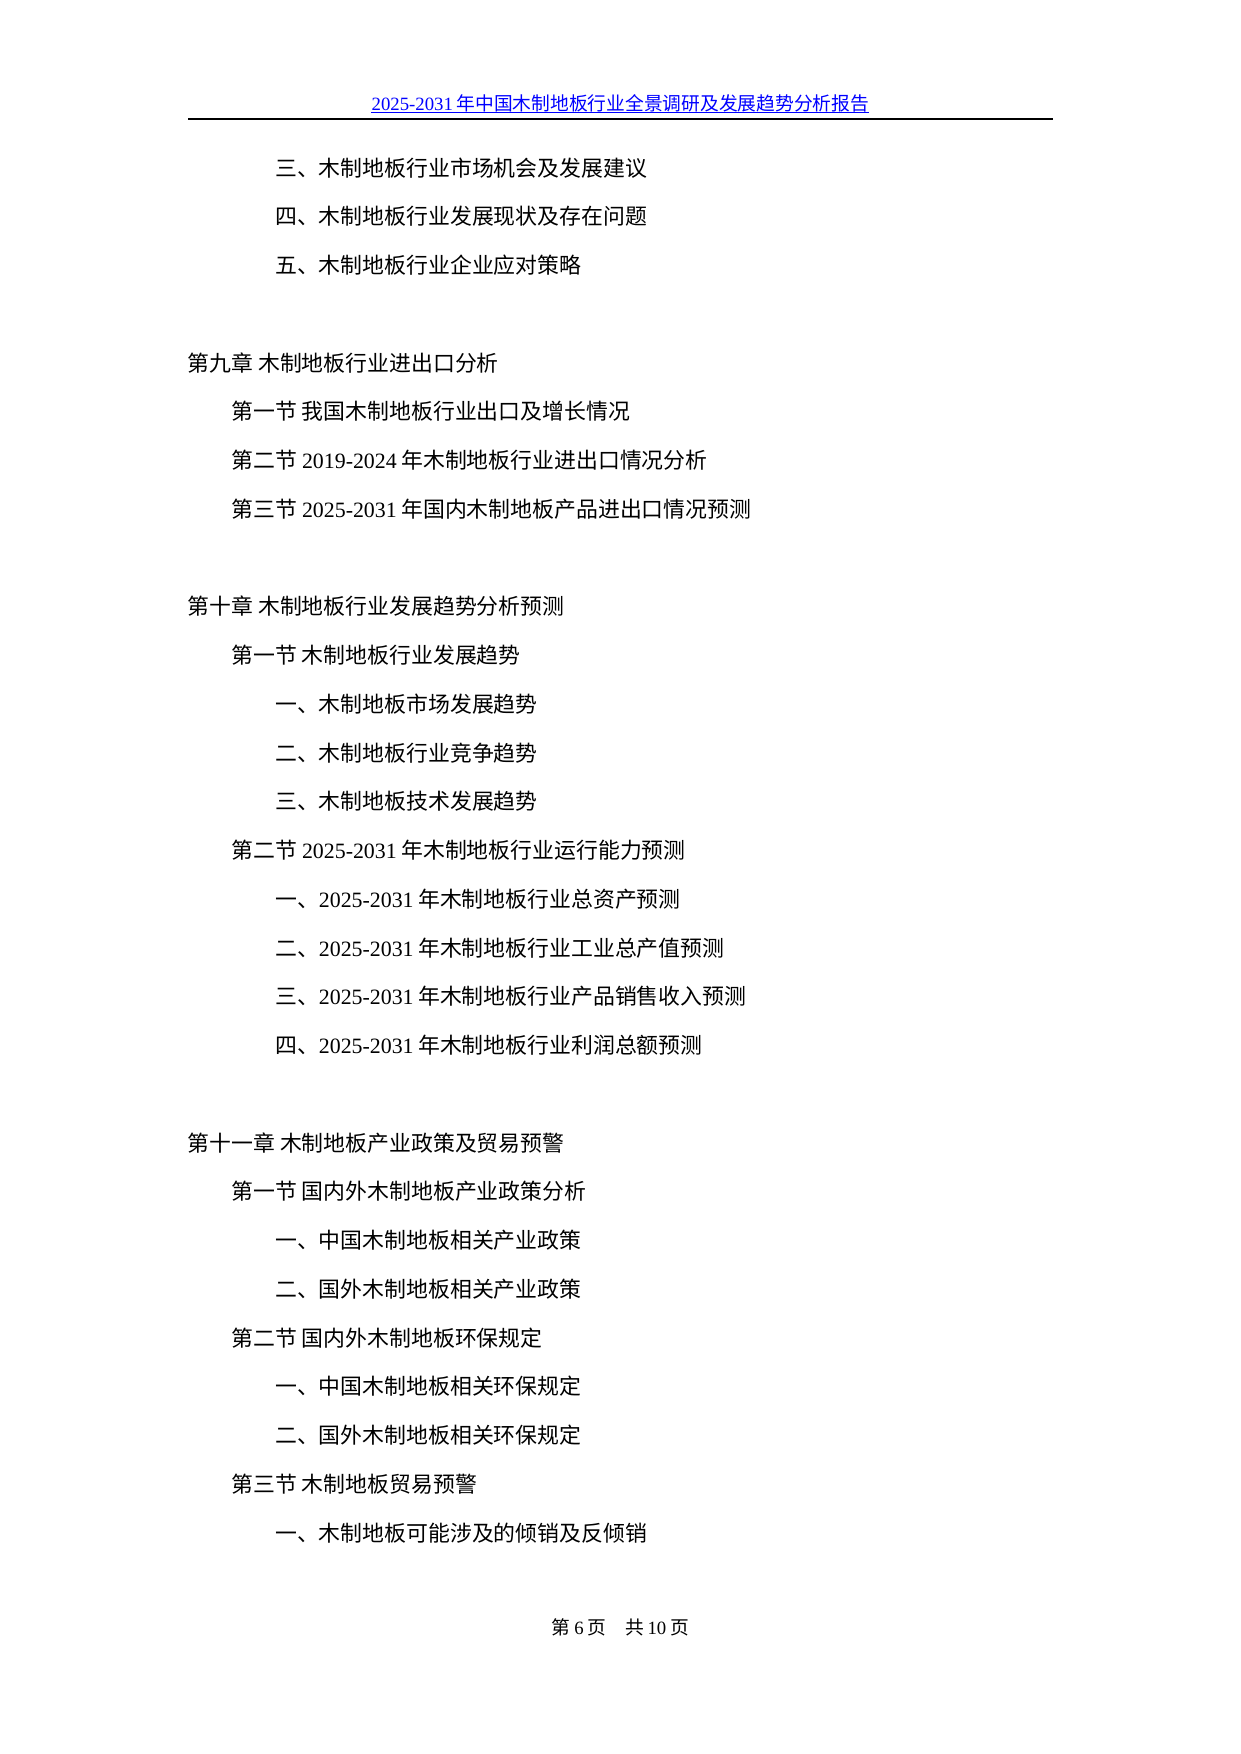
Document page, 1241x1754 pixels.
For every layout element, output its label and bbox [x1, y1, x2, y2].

text [187, 150, 1053, 1548]
